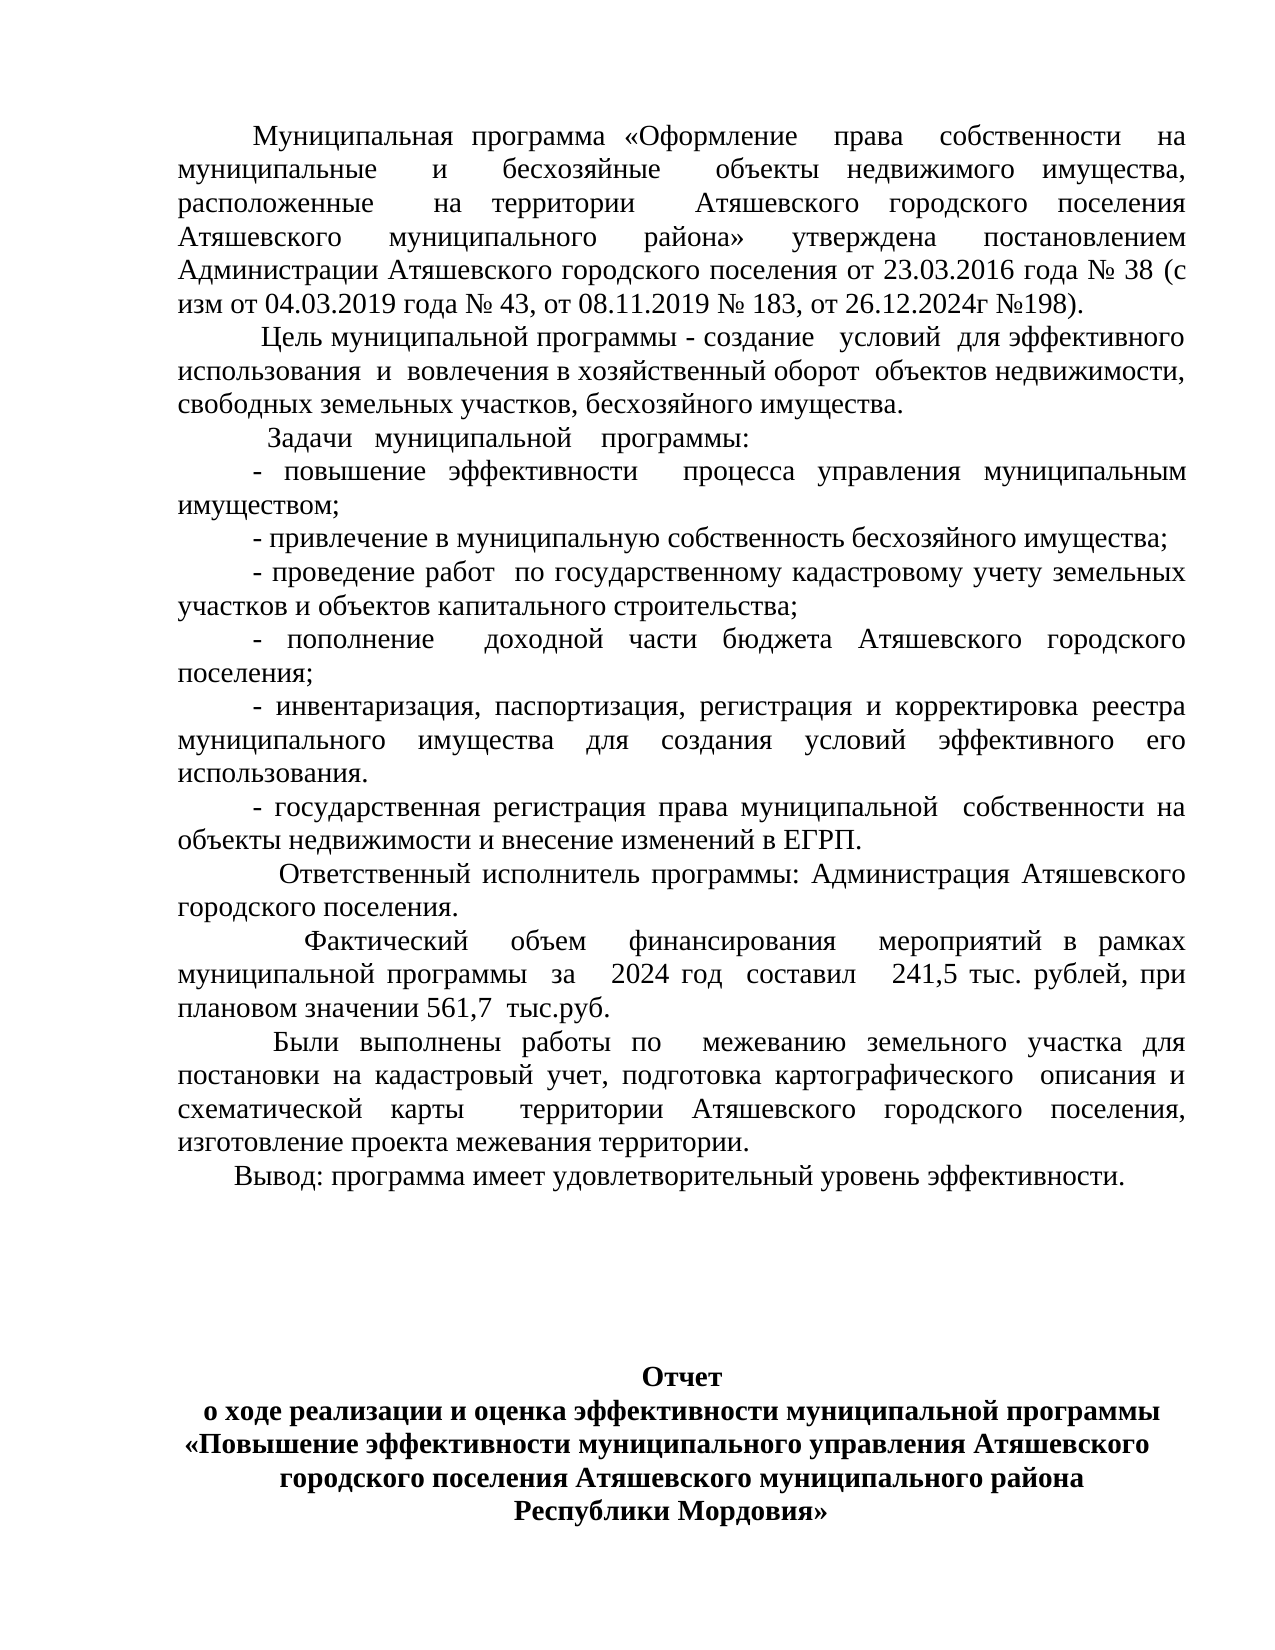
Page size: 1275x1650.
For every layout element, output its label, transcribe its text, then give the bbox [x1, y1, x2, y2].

text - проведение работ по государственному кадастровому учету земельных участков и объектов капитального строительства; [177, 554, 1186, 621]
text Республики Мордовия» [148, 1493, 1186, 1527]
text - государственная регистрация права муниципальной собственности на объекты недвижимости и внесение изменений в ЕГРП. [177, 789, 1186, 856]
text о ходе реализации и оценка эффективности муниципальной программы [177, 1393, 1186, 1426]
text Ответственный исполнитель программы: Администрация Атяшевского городского поселения. [177, 856, 1186, 923]
text - инвентаризация, паспортизация, регистрация и корректировка реестра муниципального имущества для создания условий эффективного его использования. [177, 688, 1186, 789]
text - повышение эффективности процесса управления муниципальным имуществом; [177, 453, 1186, 521]
text - привлечение в муниципальную собственность бесхозяйного имущества; [177, 521, 1186, 554]
text - пополнение доходной части бюджета Атяшевского городского поселения; [177, 621, 1186, 688]
text Цель муниципальной программы - создание условий для эффективного использования и вовлечения в хозяйственный оборот объектов недвижимости, свободных земельных участков, бесхозяйного имущества. [177, 319, 1186, 420]
text Задачи муниципальной программы: [177, 420, 1186, 453]
text Вывод: программа имеет удовлетворительный уровень эффективности. [177, 1158, 1186, 1191]
text «Повышение эффективности муниципального управления Атяшевского городского поселения Атяшевского муниципального района [148, 1426, 1186, 1493]
text Были выполнены работы по межеванию земельного участка для постановки на кадастровый учет, подготовка картографического описания и схематической карты территории Атяшевского городского поселения, изготовление проекта межевания территории. [177, 1024, 1186, 1158]
text Фактический объем финансирования мероприятий в рамках муниципальной программы за 2024 год составил 241,5 тыс. рублей, при плановом значении 561,7 тыс.руб. [177, 923, 1186, 1024]
text Отчет [177, 1359, 1186, 1393]
text Муниципальная программа «Оформление права собственности на муниципальные и бесхозяйные объекты недвижимого имущества, расположенные на территории Атяшевского городского поселения Атяшевского муниципального района» утверждена постановлением Администрации Атяшевского городского поселения от 23.03.2016 года № 38 (с изм от 04.03.2019 года № 43, от 08.11.2019 № 183, от 26.12.2024г №198). [177, 118, 1186, 319]
